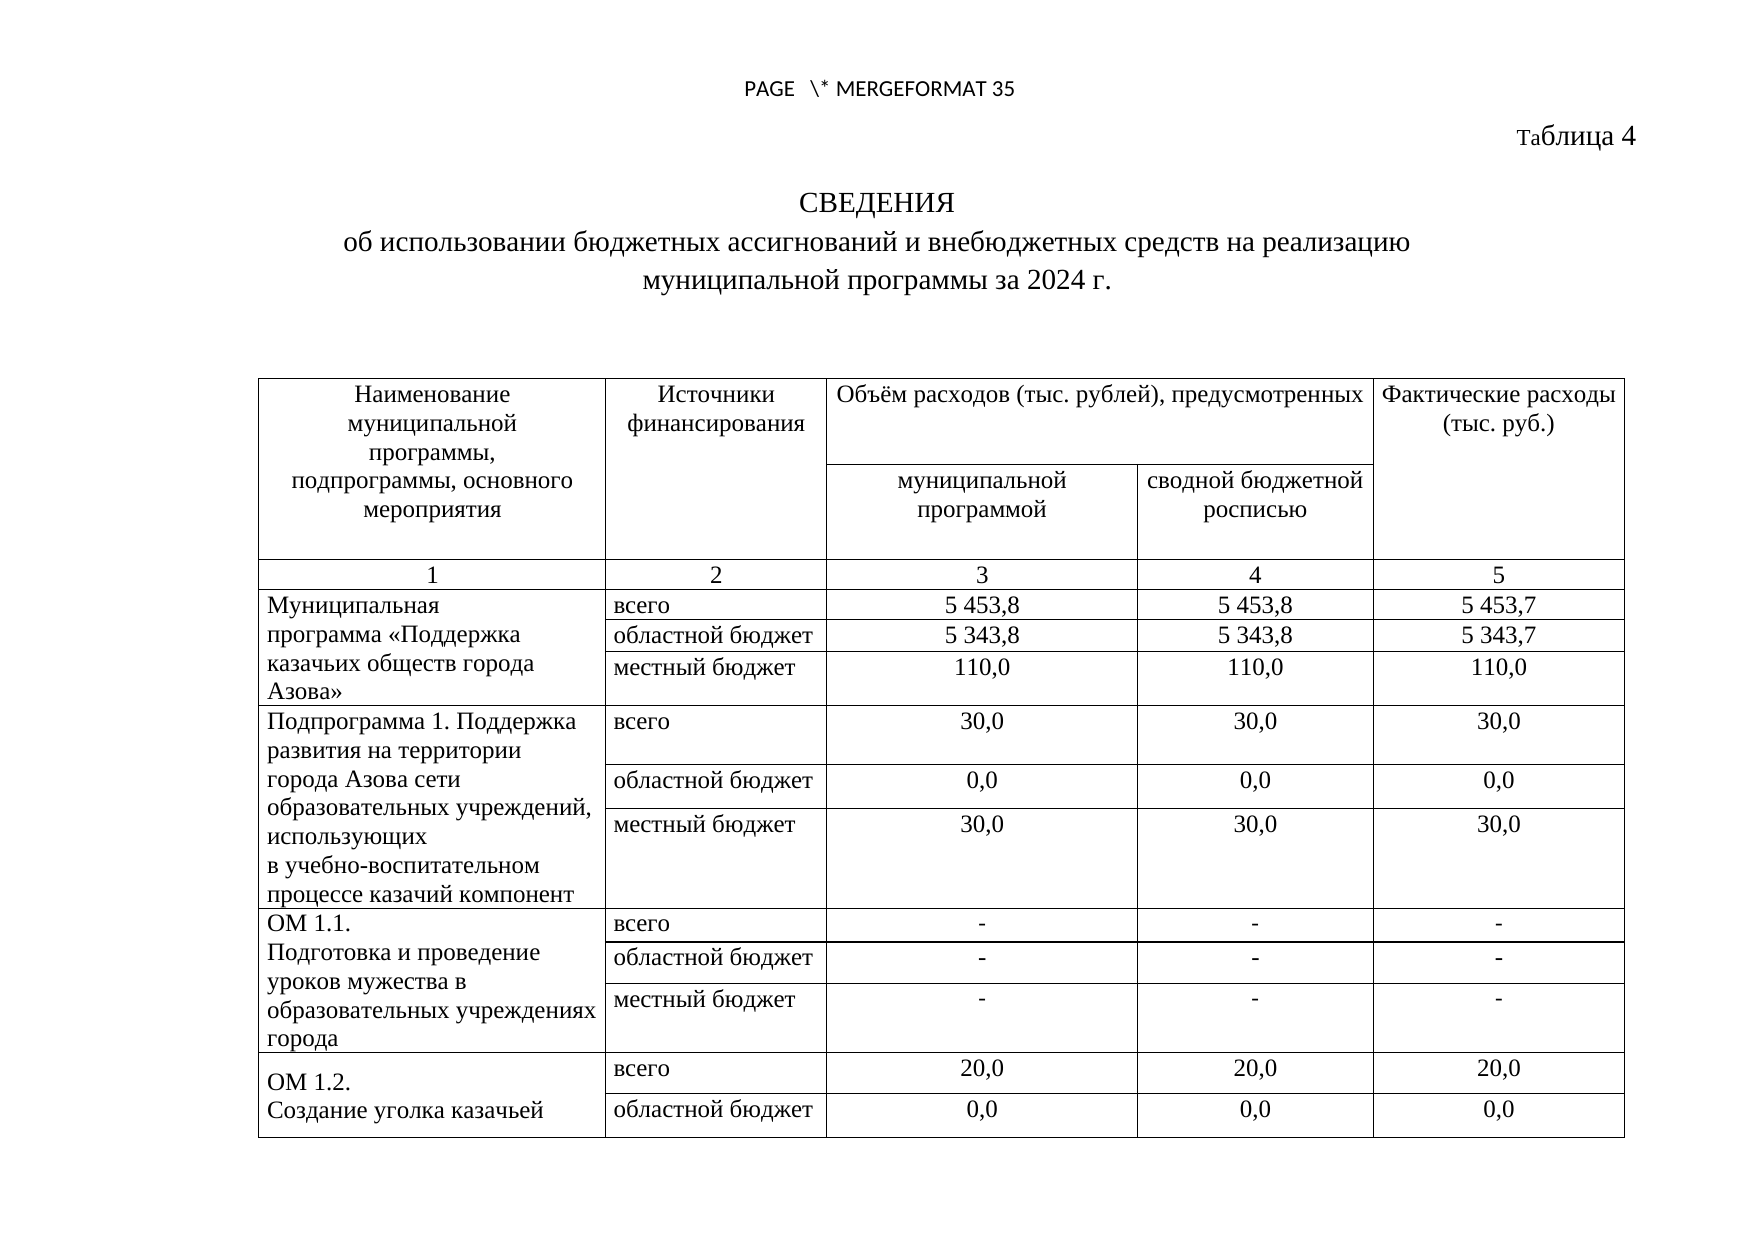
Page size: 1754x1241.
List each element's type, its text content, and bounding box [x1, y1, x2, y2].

table_cell 0,0 [1374, 1094, 1624, 1137]
table_cell местный бюджет [606, 984, 826, 1052]
table_header Фактические расходы (тыс. руб.) [1374, 379, 1624, 559]
table_cell 2 [606, 560, 826, 589]
table_cell областной бюджет [606, 1094, 826, 1137]
table_cell 1 [259, 560, 605, 589]
table_cell 30,0 [1374, 809, 1624, 907]
table_cell 0,0 [827, 765, 1137, 808]
table_cell 5 343,8 [827, 620, 1137, 651]
table_cell - [1138, 943, 1373, 983]
table_cell 5 453,8 [1138, 590, 1373, 619]
text об использовании бюджетных ассигнований и внебюджетных средств на реализацию [118, 224, 1636, 257]
table_cell всего [606, 1053, 826, 1093]
table_cell 30,0 [827, 809, 1137, 907]
table_cell 20,0 [1374, 1053, 1624, 1093]
text СВЕДЕНИЯ [118, 185, 1636, 219]
table_header Наименование муниципальной программы, подпрограммы, основного мероприятия [259, 379, 605, 559]
table_cell областной бюджет [606, 620, 826, 651]
text муниципальной программы за 2024 г. [118, 262, 1636, 296]
table_cell местный бюджет [606, 652, 826, 705]
table_cell 30,0 [1138, 706, 1373, 764]
table_cell - [1138, 909, 1373, 941]
table_cell 5 453,7 [1374, 590, 1624, 619]
text Таблица 4 [118, 118, 1636, 152]
table_header Источники финансирования [606, 379, 826, 559]
table_cell 20,0 [1138, 1053, 1373, 1093]
table_cell 5 [1374, 560, 1624, 589]
table_cell 0,0 [1138, 1094, 1373, 1137]
table_cell - [827, 984, 1137, 1052]
table_cell - [827, 909, 1137, 941]
table_cell областной бюджет [606, 765, 826, 808]
table_cell 30,0 [1138, 809, 1373, 907]
table_cell - [1138, 984, 1373, 1052]
table_cell 5 453,8 [827, 590, 1137, 619]
table_cell областной бюджет [606, 943, 826, 983]
table_cell всего [606, 706, 826, 764]
table_cell Муниципальная программа «Поддержка казачьих обществ города Азова» [259, 590, 605, 705]
table_cell - [827, 943, 1137, 983]
table_cell 30,0 [1374, 706, 1624, 764]
table_cell ОМ 1.2. Создание уголка казачьей славы города Азова в одном из МОУ г. Азова со статусом «казачье» [259, 1053, 605, 1137]
table_header Объём расходов (тыс. рублей), предусмотренных [827, 379, 1373, 464]
table_cell - [1374, 943, 1624, 983]
table_cell 0,0 [827, 1094, 1137, 1137]
table_cell всего [606, 909, 826, 941]
table_cell 110,0 [1138, 652, 1373, 705]
table_cell 30,0 [827, 706, 1137, 764]
table_cell - [1374, 909, 1624, 941]
table_cell 0,0 [1138, 765, 1373, 808]
table_cell 3 [827, 560, 1137, 589]
table_cell сводной бюджетной росписью [1138, 465, 1373, 559]
table_cell 5 343,7 [1374, 620, 1624, 651]
table_cell Подпрограмма 1. Поддержка развития на территории города Азова сети образовательных учреждений, использующих в учебно-воспитательном процессе казачий компонент [259, 706, 605, 907]
table_cell 110,0 [1374, 652, 1624, 705]
table_cell 5 343,8 [1138, 620, 1373, 651]
table_cell 110,0 [827, 652, 1137, 705]
table_cell ОМ 1.1. Подготовка и проведение уроков мужества в образовательных учреждениях города [259, 909, 605, 1052]
table_cell местный бюджет [606, 809, 826, 907]
table_cell всего [606, 590, 826, 619]
table_cell 4 [1138, 560, 1373, 589]
table_cell 0,0 [1374, 765, 1624, 808]
table_cell 20,0 [827, 1053, 1137, 1093]
table_cell - [1374, 984, 1624, 1052]
table_cell муниципальной программой [827, 465, 1137, 559]
